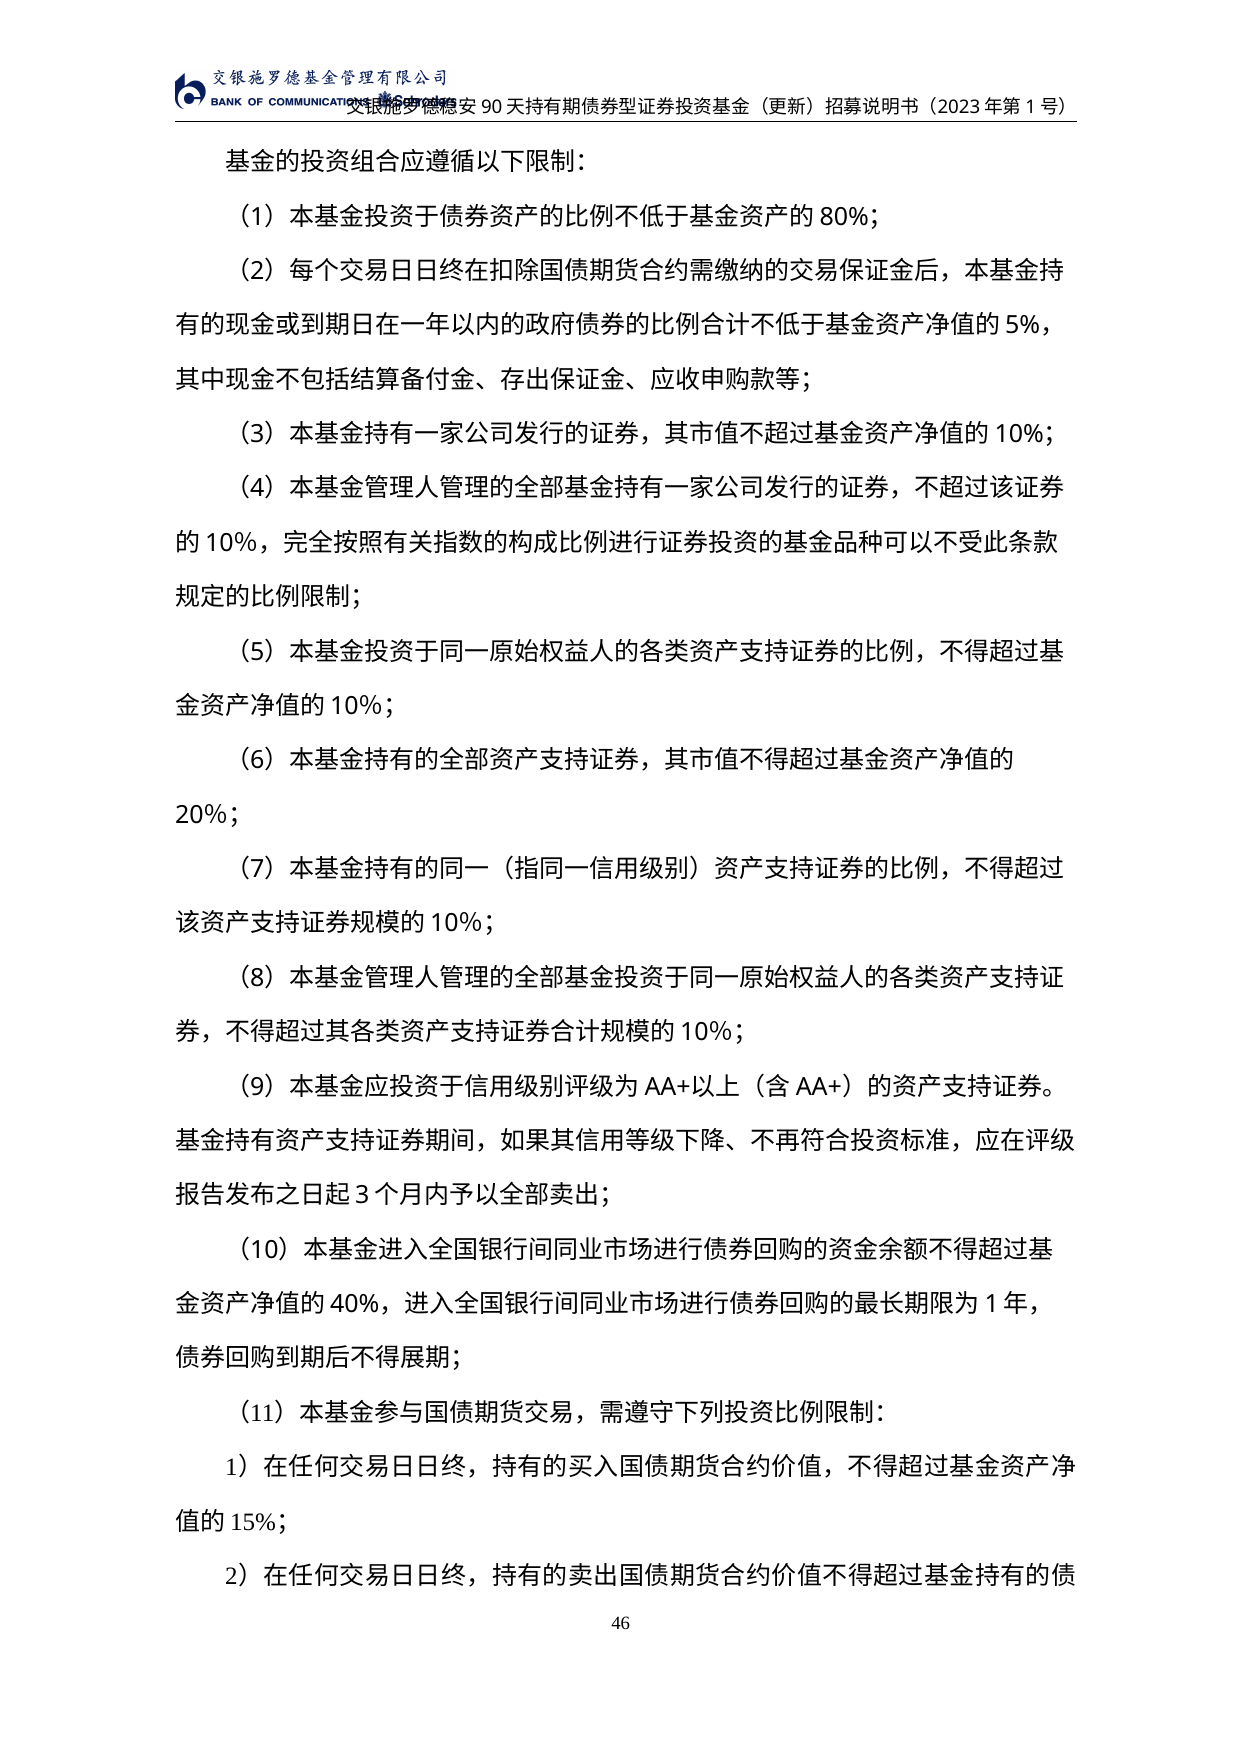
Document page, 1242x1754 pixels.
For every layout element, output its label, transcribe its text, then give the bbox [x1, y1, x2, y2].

text （6）本基金持有的全部资产支持证券，其市值不得超过基金资产净值的20％； [175, 740, 1077, 830]
text （4）本基金管理人管理的全部基金持有一家公司发行的证券，不超过该证券的10％，完全按照有关指数的构成比例进行证券投资的基金品种可以不受此条款规定的比例限制； [175, 468, 1077, 613]
text （8）本基金管理人管理的全部基金投资于同一原始权益人的各类资产支持证券，不得超过其各类资产支持证券合计规模的10％； [175, 957, 1077, 1048]
text （7）本基金持有的同一（指同一信用级别）资产支持证券的比例，不得超过该资产支持证券规模的10％； [175, 848, 1077, 939]
text （5）本基金投资于同一原始权益人的各类资产支持证券的比例，不得超过基金资产净值的10％； [175, 631, 1077, 722]
text （11）本基金参与国债期货交易，需遵守下列投资比例限制： [175, 1392, 1077, 1428]
text （10）本基金进入全国银行间同业市场进行债券回购的资金余额不得超过基金资产净值的40%，进入全国银行间同业市场进行债券回购的最长期限为1年，债券回购到期后不得展期； [175, 1229, 1077, 1374]
text （3）本基金持有一家公司发行的证券，其市值不超过基金资产净值的10%； [175, 413, 1077, 450]
text （2）每个交易日日终在扣除国债期货合约需缴纳的交易保证金后，本基金持有的现金或到期日在一年以内的政府债券的比例合计不低于基金资产净值的5%，其中现金不包括结算备付金、存出保证金、应收申购款等； [175, 250, 1077, 395]
picture [175, 70, 457, 109]
text （9）本基金应投资于信用级别评级为AA+以上（含AA+）的资产支持证券。基金持有资产支持证券期间，如果其信用等级下降、不再符合投资标准，应在评级报告发布之日起3个月内予以全部卖出； [175, 1066, 1077, 1211]
text 1）在任何交易日日终，持有的买入国债期货合约价值，不得超过基金资产净值的15%； [175, 1447, 1077, 1537]
text （1）本基金投资于债券资产的比例不低于基金资产的80%； [175, 196, 1077, 232]
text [175, 1555, 1077, 1592]
text 基金的投资组合应遵循以下限制： [175, 142, 1077, 178]
